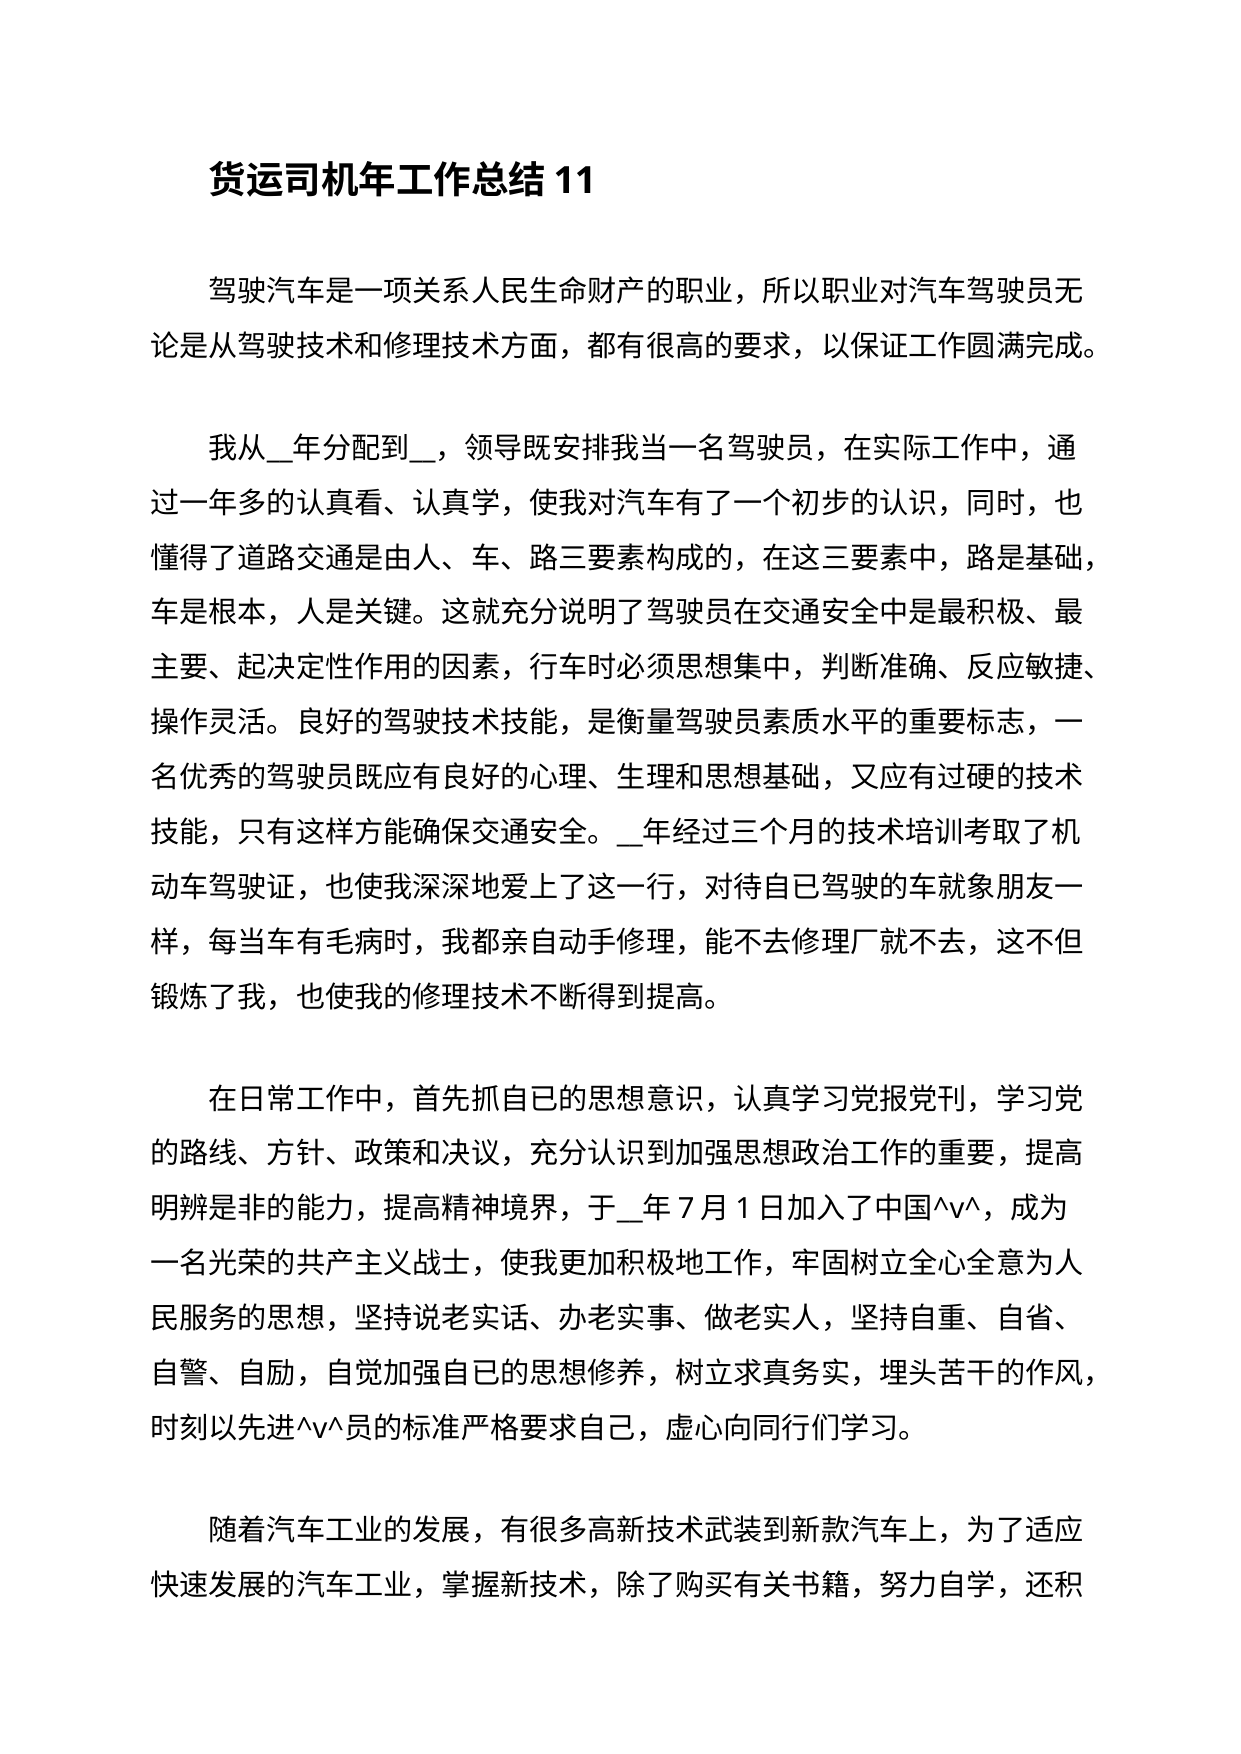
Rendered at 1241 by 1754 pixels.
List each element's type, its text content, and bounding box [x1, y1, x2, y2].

text 我从__年分配到__，领导既安排我当一名驾驶员，在实际工作中，通过一年多的认真看、认真学，使我对汽车有了一个初步的认识，同时，也懂得了道路交通是由人、车、路三要素构成的，在这三要素中，路是基础，车是根本，人是关键。这就充分说明了驾驶员在交通安全中是最积极、最主要、起决定性作用的因素，行车时必须思想集中，判断准确、反应敏捷、操作灵活。良好的驾驶技术技能，是衡量驾驶员素质水平的重要标志，一名优秀的驾驶员既应有良好的心理、生理和思想基础，又应有过硬的技术技能，只有这样方能确保交通安全。__年经过三个月的技术培训考取了机动车驾驶证，也使我深深地爱上了这一行，对待自已驾驶的车就象朋友一样，每当车有毛病时，我都亲自动手修理，能不去修理厂就不去，这不但锻炼了我，也使我的修理技术不断得到提高。 [150, 424, 1090, 1016]
text 驾驶汽车是一项关系人民生命财产的职业，所以职业对汽车驾驶员无论是从驾驶技术和修理技术方面，都有很高的要求，以保证工作圆满完成。 [150, 268, 1090, 365]
text 货运司机年工作总结11 [150, 150, 1090, 204]
text 在日常工作中，首先抓自已的思想意识，认真学习党报党刊，学习党的路线、方针、政策和决议，充分认识到加强思想政治工作的重要，提高明辨是非的能力，提高精神境界，于__年7月1日加入了中国^v^，成为一名光荣的共产主义战士，使我更加积极地工作，牢固树立全心全意为人民服务的思想，坚持说老实话、办老实事、做老实人，坚持自重、自省、自警、自励，自觉加强自已的思想修养，树立求真务实，埋头苦干的作风，时刻以先进^v^员的标准严格要求自己，虚心向同行们学习。 [150, 1075, 1090, 1447]
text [150, 1507, 1090, 1604]
